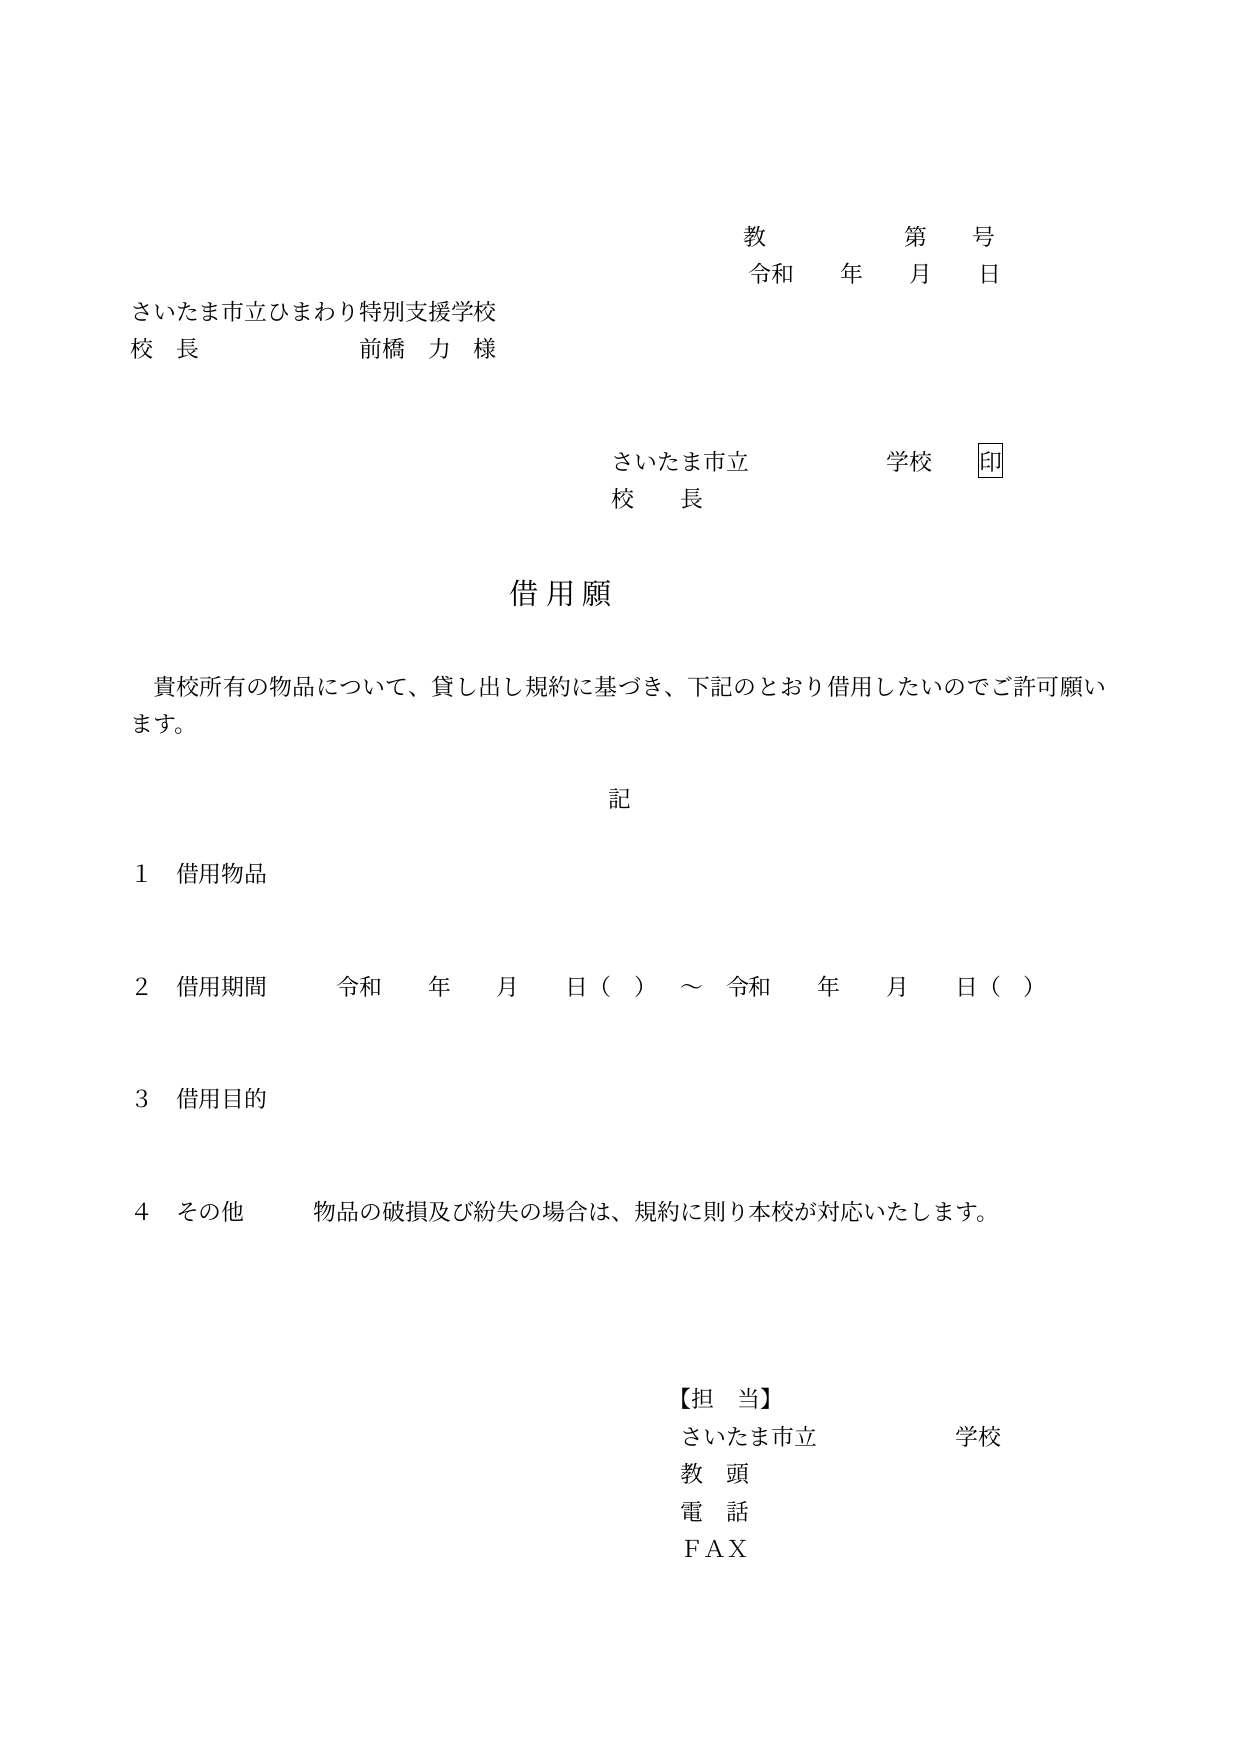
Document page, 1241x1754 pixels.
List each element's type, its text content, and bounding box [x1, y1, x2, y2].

text 令和 年 月 日 [130, 254, 1110, 292]
text ２ 借用期間 令和 年 月 日（ ） ～ 令和 年 月 日（ ） [130, 967, 1110, 1004]
text 貴校所有の物品について、貸し出し規約に基づき、下記のとおり借用したいのでご許可願います。 [130, 667, 1110, 742]
text 教 第 号 [130, 217, 1110, 254]
text さいたま市立 学校 印 [130, 442, 1110, 479]
text さいたま市立ひまわり特別支援学校 [130, 292, 1110, 329]
text 借 用 願 [130, 554, 1110, 629]
text 校 長 前橋 力 様 [130, 329, 1110, 367]
text ４ その他 物品の破損及び紛失の場合は、規約に則り本校が対応いたします。 [130, 1192, 1110, 1229]
text １ 借用物品 [130, 854, 1110, 892]
text 教 頭 [130, 1454, 1110, 1492]
text 電 話 [130, 1492, 1110, 1529]
text さいたま市立 学校 [130, 1417, 1110, 1454]
text ３ 借用目的 [130, 1079, 1110, 1117]
text 校 長 [130, 479, 1110, 517]
text ＦＡＸ [130, 1529, 1110, 1567]
subtitle 記 [130, 779, 1110, 817]
text 【担 当】 [130, 1379, 1110, 1417]
